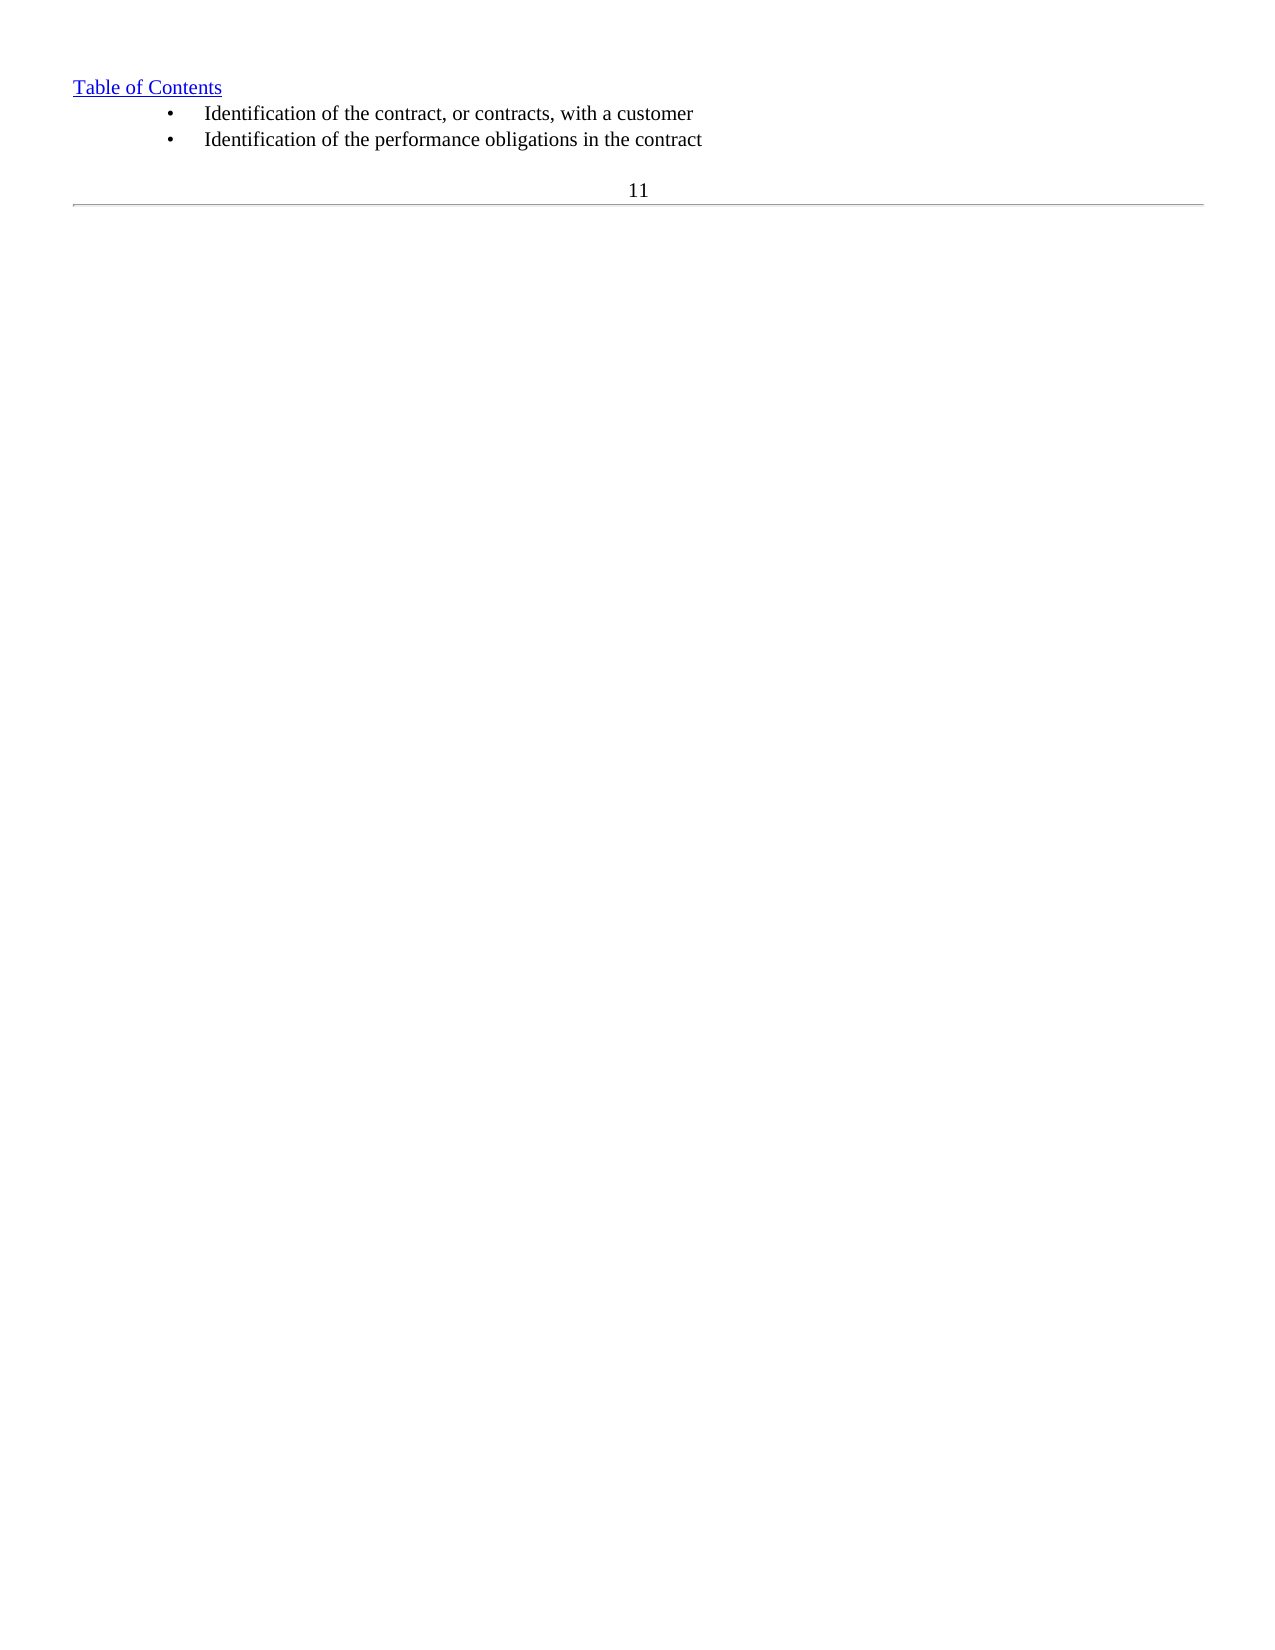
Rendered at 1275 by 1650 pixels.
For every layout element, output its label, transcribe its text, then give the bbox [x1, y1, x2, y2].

list Identification of the contract, or contracts, with a customer [167, 101, 1203, 125]
text 11 [73, 178, 648, 202]
list Identification of the performance obligations in the contract [167, 127, 1203, 151]
